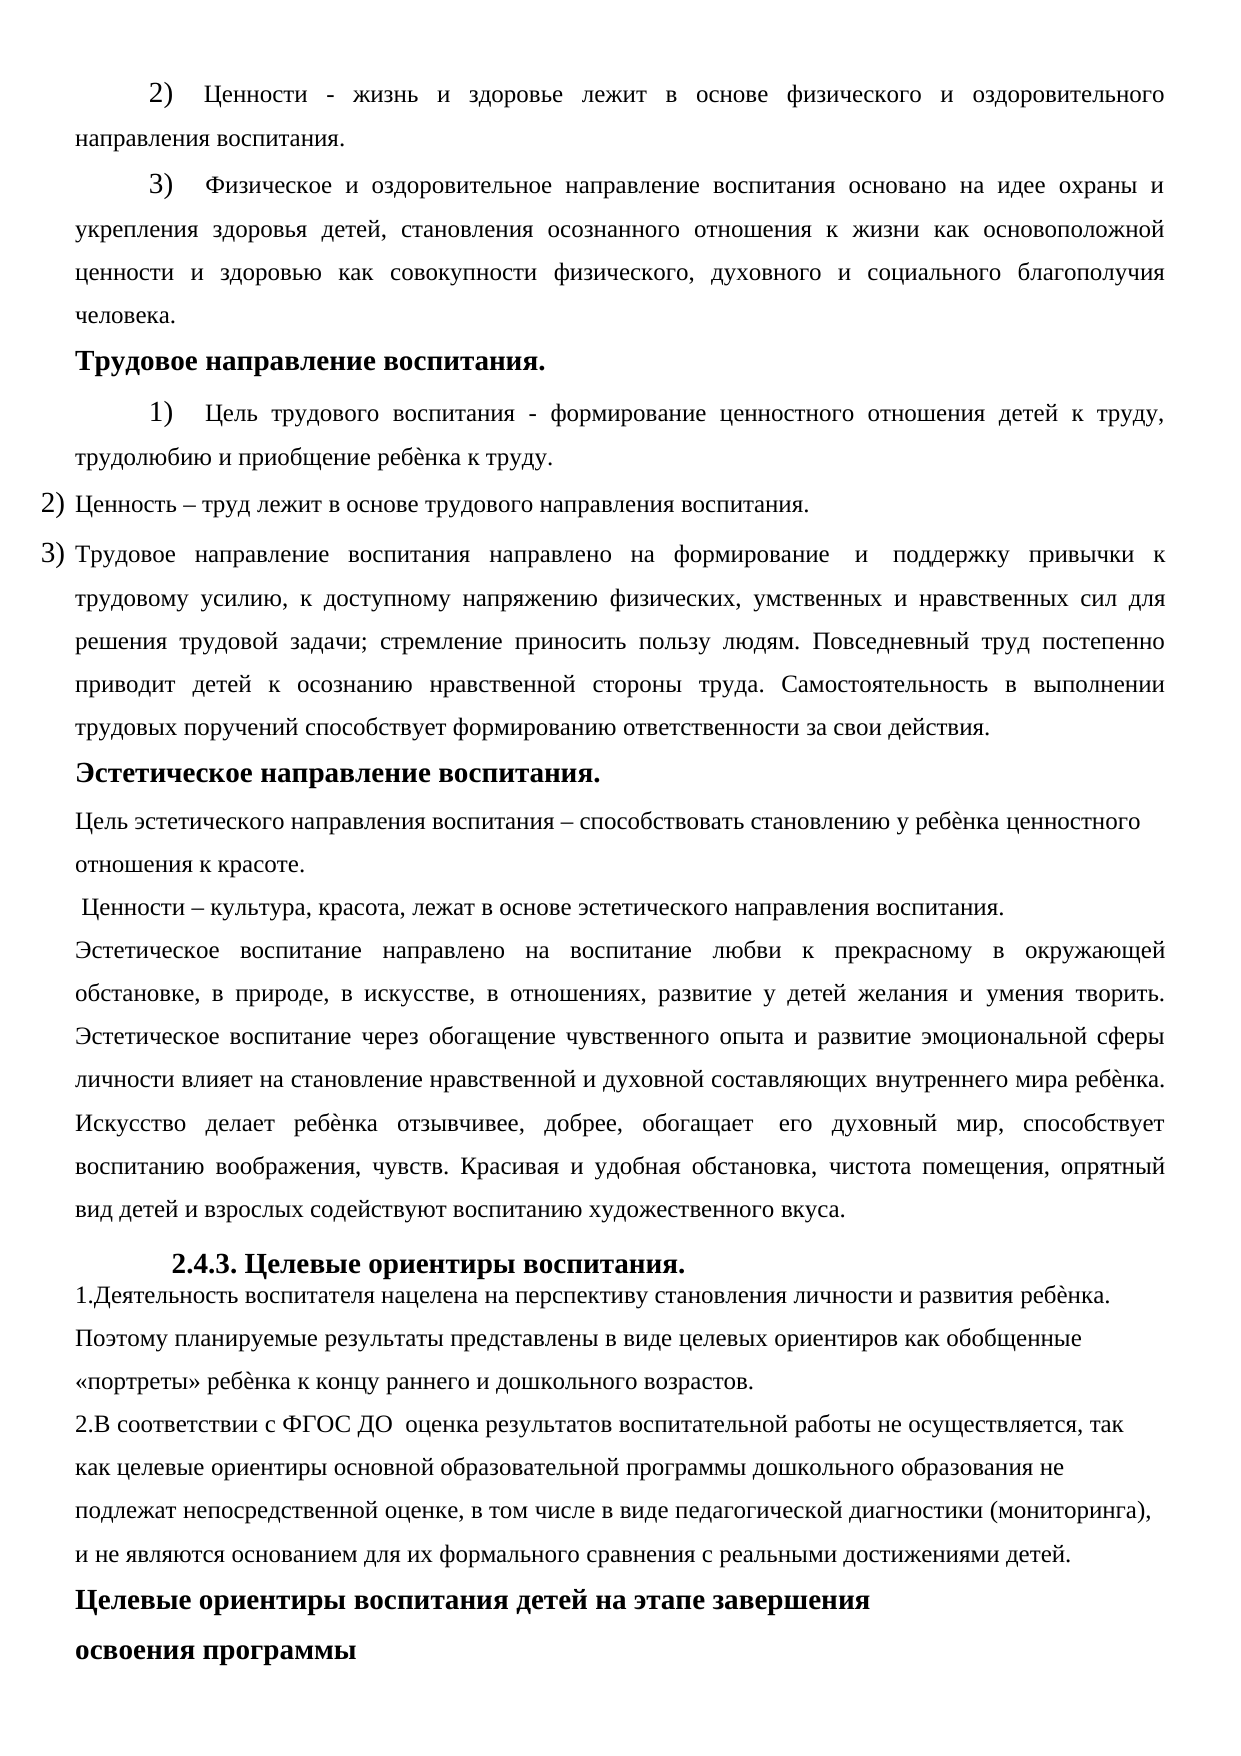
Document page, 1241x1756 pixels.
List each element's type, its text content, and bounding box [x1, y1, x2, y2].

list Эстетическое воспитание направлено на воспитание любви к прекрасному в окружающей обстановке, в природе, в искусстве, в отношениях, развитие у детей желания и умения творить. Эстетическое воспитание через обогащение чувственного опыта и развитие эмоциональной сферы личности влияет на становление нравственной и духовной составляющих внутреннего мира ребѐнка. Искусство делает ребѐнка отзывчивее, добрее, обогащает его духовный мир, способствует воспитанию воображения, чувств. Красивая и удобная обстановка, чистота помещения, опрятный вид детей и взрослых содействуют воспитанию художественного вкуса. [75, 935, 1165, 1223]
list Физическое и оздоровительное направление воспитания основано на идее охраны и укрепления здоровья детей, становления осознанного отношения к жизни как основоположной ценности и здоровью как совокупности физического, духовного и социального благополучия человека. [75, 166, 1165, 329]
list Трудовое направление воспитания направлено на формирование и поддержку привычки к трудовому усилию, к доступному напряжению физических, умственных и нравственных сил для решения трудовой задачи; стремление приносить пользу людям. Повседневный труд постепенно приводит детей к осознанию нравственной стороны труда. Самостоятельность в выполнении трудовых поручений способствует формированию ответственности за свои действия. [41, 535, 1165, 741]
text 2.В соответствии с ФГОС ДО оценка результатов воспитательной работы не осуществляется, так как целевые ориентиры основной образовательной программы дошкольного образования не подлежат непосредственной оценке, в том числе в виде педагогической диагностики (мониторинга), и не являются основанием для их формального сравнения с реальными достижениями детей. [75, 1409, 1165, 1567]
list Цель трудового воспитания - формирование ценностного отношения детей к труду, трудолюбию и приобщение ребѐнка к труду. [75, 394, 1165, 470]
subtitle освоения программы [75, 1632, 1165, 1666]
subtitle Эстетическое направление воспитания. [75, 755, 1165, 789]
text Ценности – культура, красота, лежат в основе эстетического направления воспитания. [75, 892, 1165, 921]
text Целевые ориентиры воспитания детей на этапе завершения [75, 1582, 1165, 1615]
text Цель эстетического направления воспитания – способствовать становлению у ребѐнка ценностного отношения к красоте. [75, 806, 1165, 878]
text 1.Деятельность воспитателя нацелена на перспективу становления личности и развития ребѐнка. Поэтому планируемые результаты представлены в виде целевых ориентиров как обобщенные «портреты» ребѐнка к концу раннего и дошкольного возрастов. [75, 1280, 1165, 1395]
list Ценности - жизнь и здоровье лежит в основе физического и оздоровительного направления воспитания. [75, 75, 1165, 152]
list Ценность – труд лежит в основе трудового направления воспитания. [41, 485, 1165, 518]
subtitle 2.4.3. Целевые ориентиры воспитания. [171, 1246, 1165, 1280]
subtitle Трудовое направление воспитания. [75, 343, 1165, 377]
